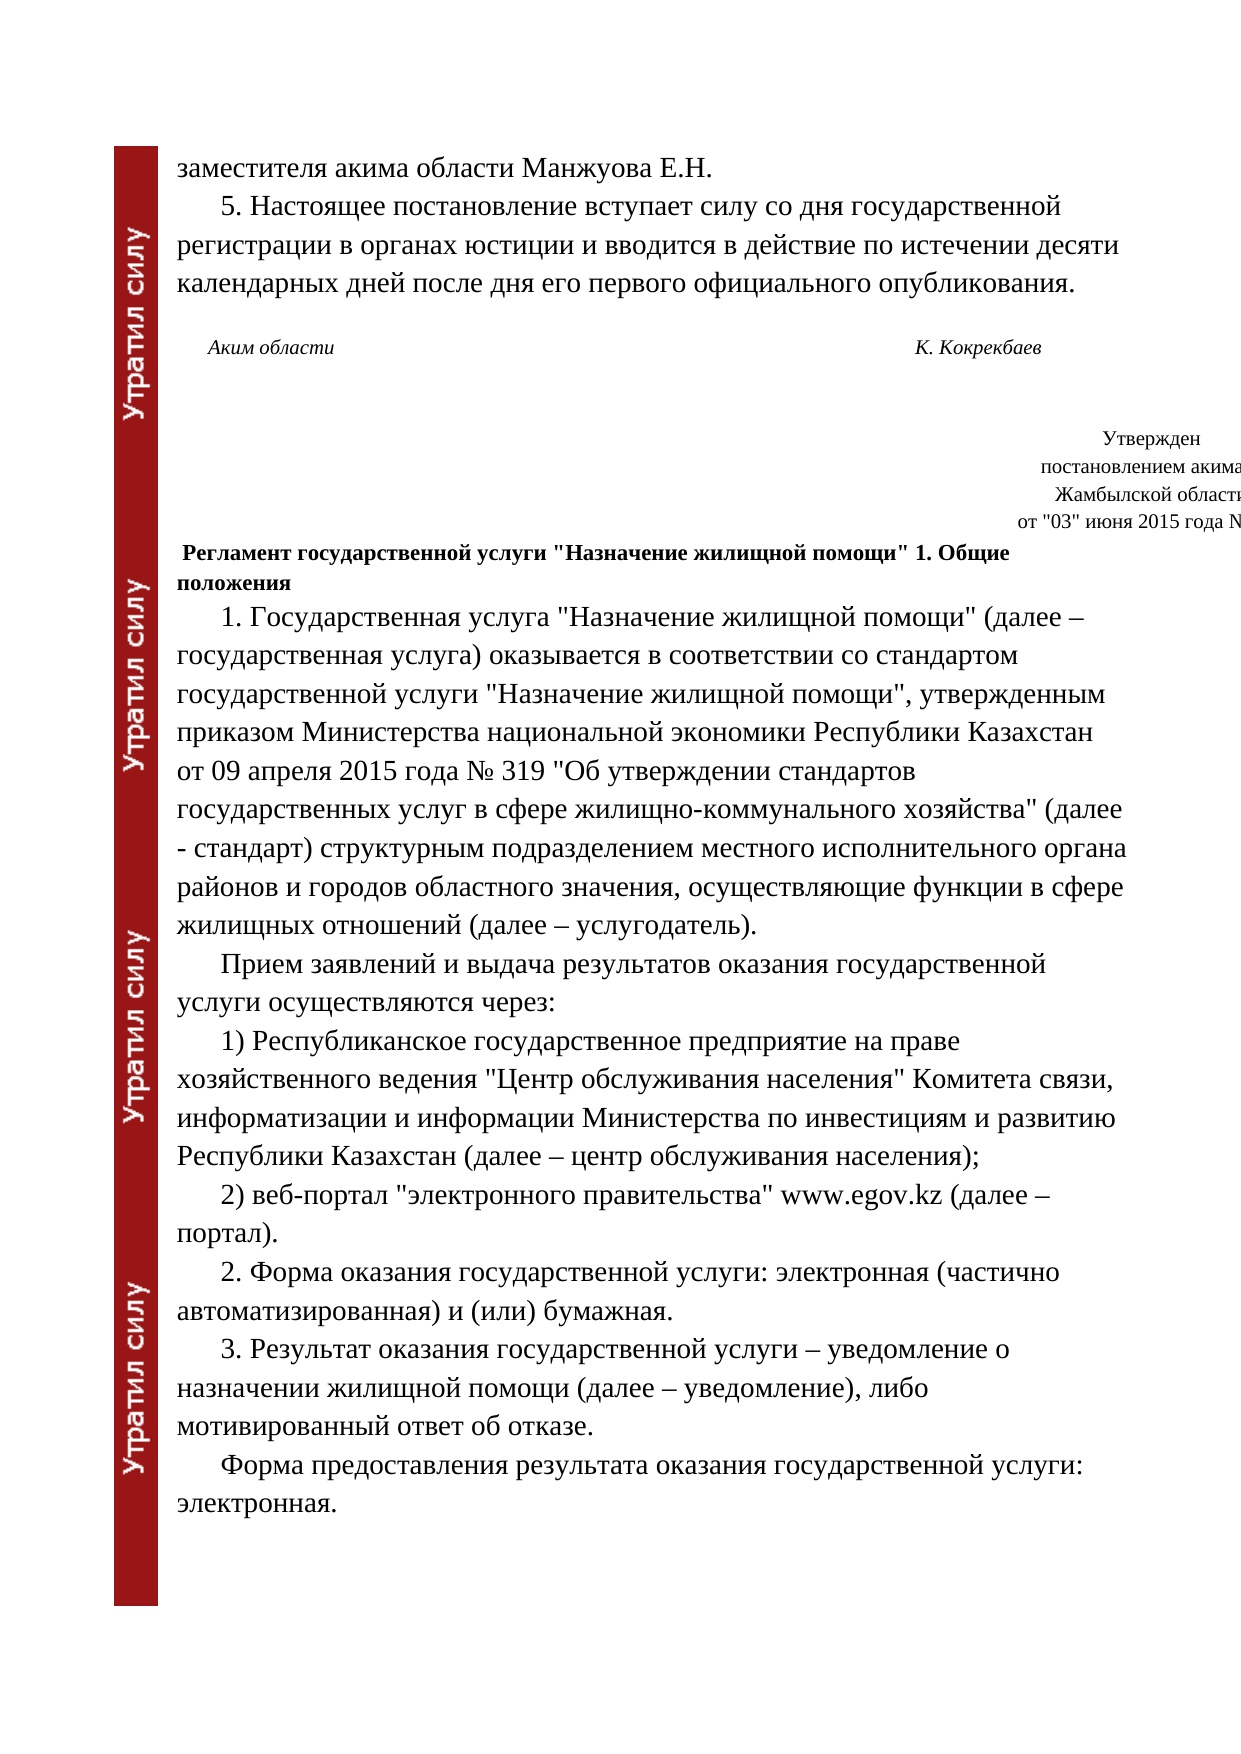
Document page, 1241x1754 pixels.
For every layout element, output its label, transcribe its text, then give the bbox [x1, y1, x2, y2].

picture [114, 364, 158, 425]
picture [114, 595, 158, 599]
table_header Аким области [101, 333, 913, 364]
text 1. Государственная услуга "Назначение жилищной помощи" (далее – государственная услуга) оказывается в соответствии со стандартом государственной услуги "Назначение жилищной помощи", утвержденным приказом Министерства национальной экономики Республики Казахстан от 09 апреля 2015 года № 319 "Об утверждении стандартов государственных услуг в сфере жилищно-коммунального хозяйства" (далее - стандарт) структурным подразделением местного исполнительного органа районов и городов областного значения, осуществляющие функции в сфере жилищных отношений (далее – услугодатель). Прием заявлений и выдача результатов оказания государственной услуги осуществляются через: 1) Республиканское государственное предприятие на праве хозяйственного ведения "Центр обслуживания населения" Комитета связи, информатизации и информации Министерства по инвестициям и развитию Республики Казахстан (далее – центр обслуживания населения); 2) веб-портал "электронного правительства" www.egov.kz (далее – портал). 2. Форма оказания государственной услуги: электронная (частично автоматизированная) и (или) бумажная. 3. Результат оказания государственной услуги – уведомление о назначении жилищной помощи (далее – уведомление), либо мотивированный ответ об отказе. Форма предоставления результата оказания государственной услуги: электронная. [112, 599, 1128, 1549]
table_header Утвержден постановлением акимата Жамбылской области от "03" июня 2015 года № 123 [912, 425, 1240, 538]
picture [114, 329, 158, 333]
picture [114, 1549, 158, 1606]
table_header [101, 425, 912, 538]
text Регламент государственной услуги "Назначение жилищной помощи" 1. Общие положения [112, 538, 1128, 595]
picture [114, 146, 158, 150]
table_header К. Кокрекбаев [913, 333, 1240, 364]
